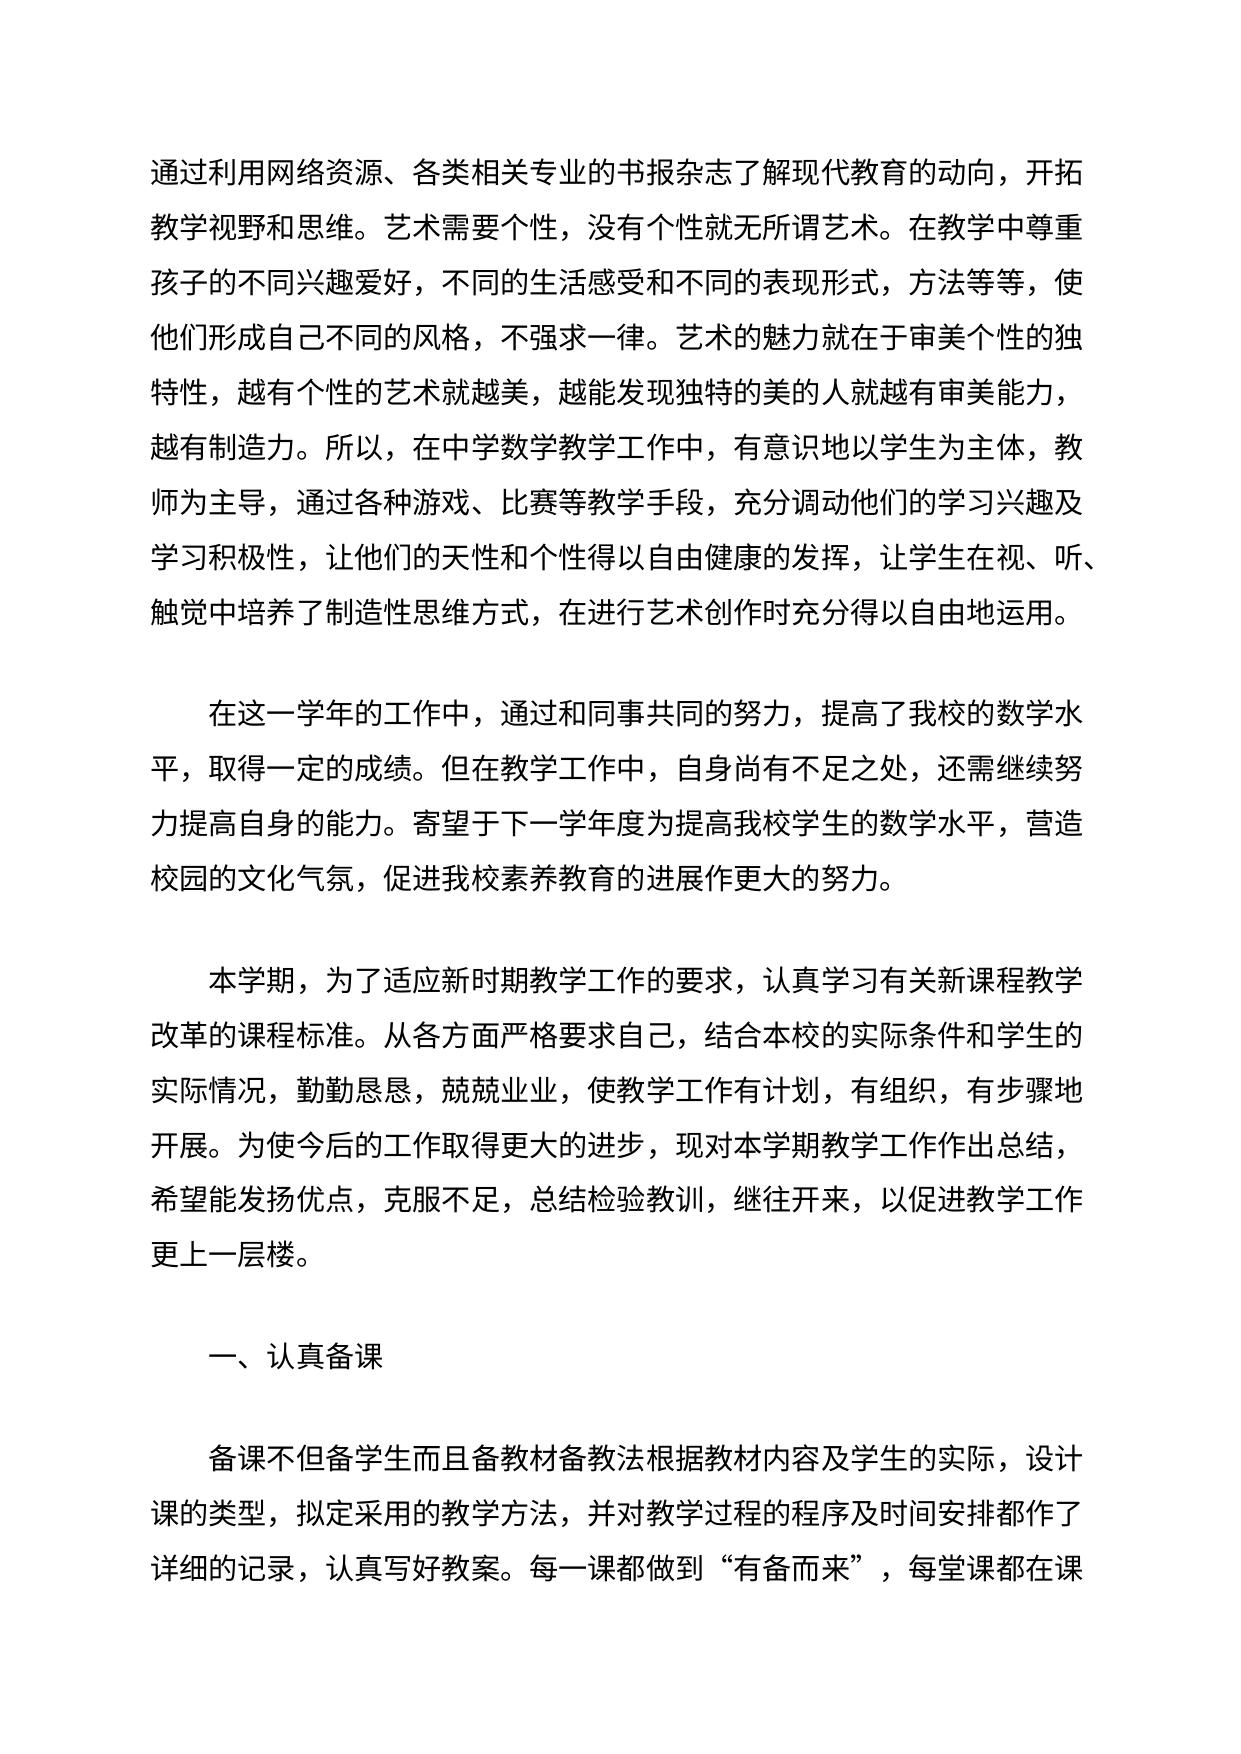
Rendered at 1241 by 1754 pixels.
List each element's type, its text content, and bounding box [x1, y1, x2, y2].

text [150, 1435, 1090, 1587]
text 一、认真备课 [150, 1334, 1090, 1376]
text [150, 150, 1090, 631]
text 在这一学年的工作中，通过和同事共同的努力，提高了我校的数学水平，取得一定的成绩。但在教学工作中，自身尚有不足之处，还需继续努力提高自身的能力。寄望于下一学年度为提高我校学生的数学水平，营造校园的文化气氛，促进我校素养教育的进展作更大的努力。 [150, 691, 1090, 898]
text 本学期，为了适应新时期教学工作的要求，认真学习有关新课程教学改革的课程标准。从各方面严格要求自己，结合本校的实际条件和学生的实际情况，勤勤恳恳，兢兢业业，使教学工作有计划，有组织，有步骤地开展。为使今后的工作取得更大的进步，现对本学期教学工作作出总结，希望能发扬优点，克服不足，总结检验教训，继往开来，以促进教学工作更上一层楼。 [150, 957, 1090, 1274]
